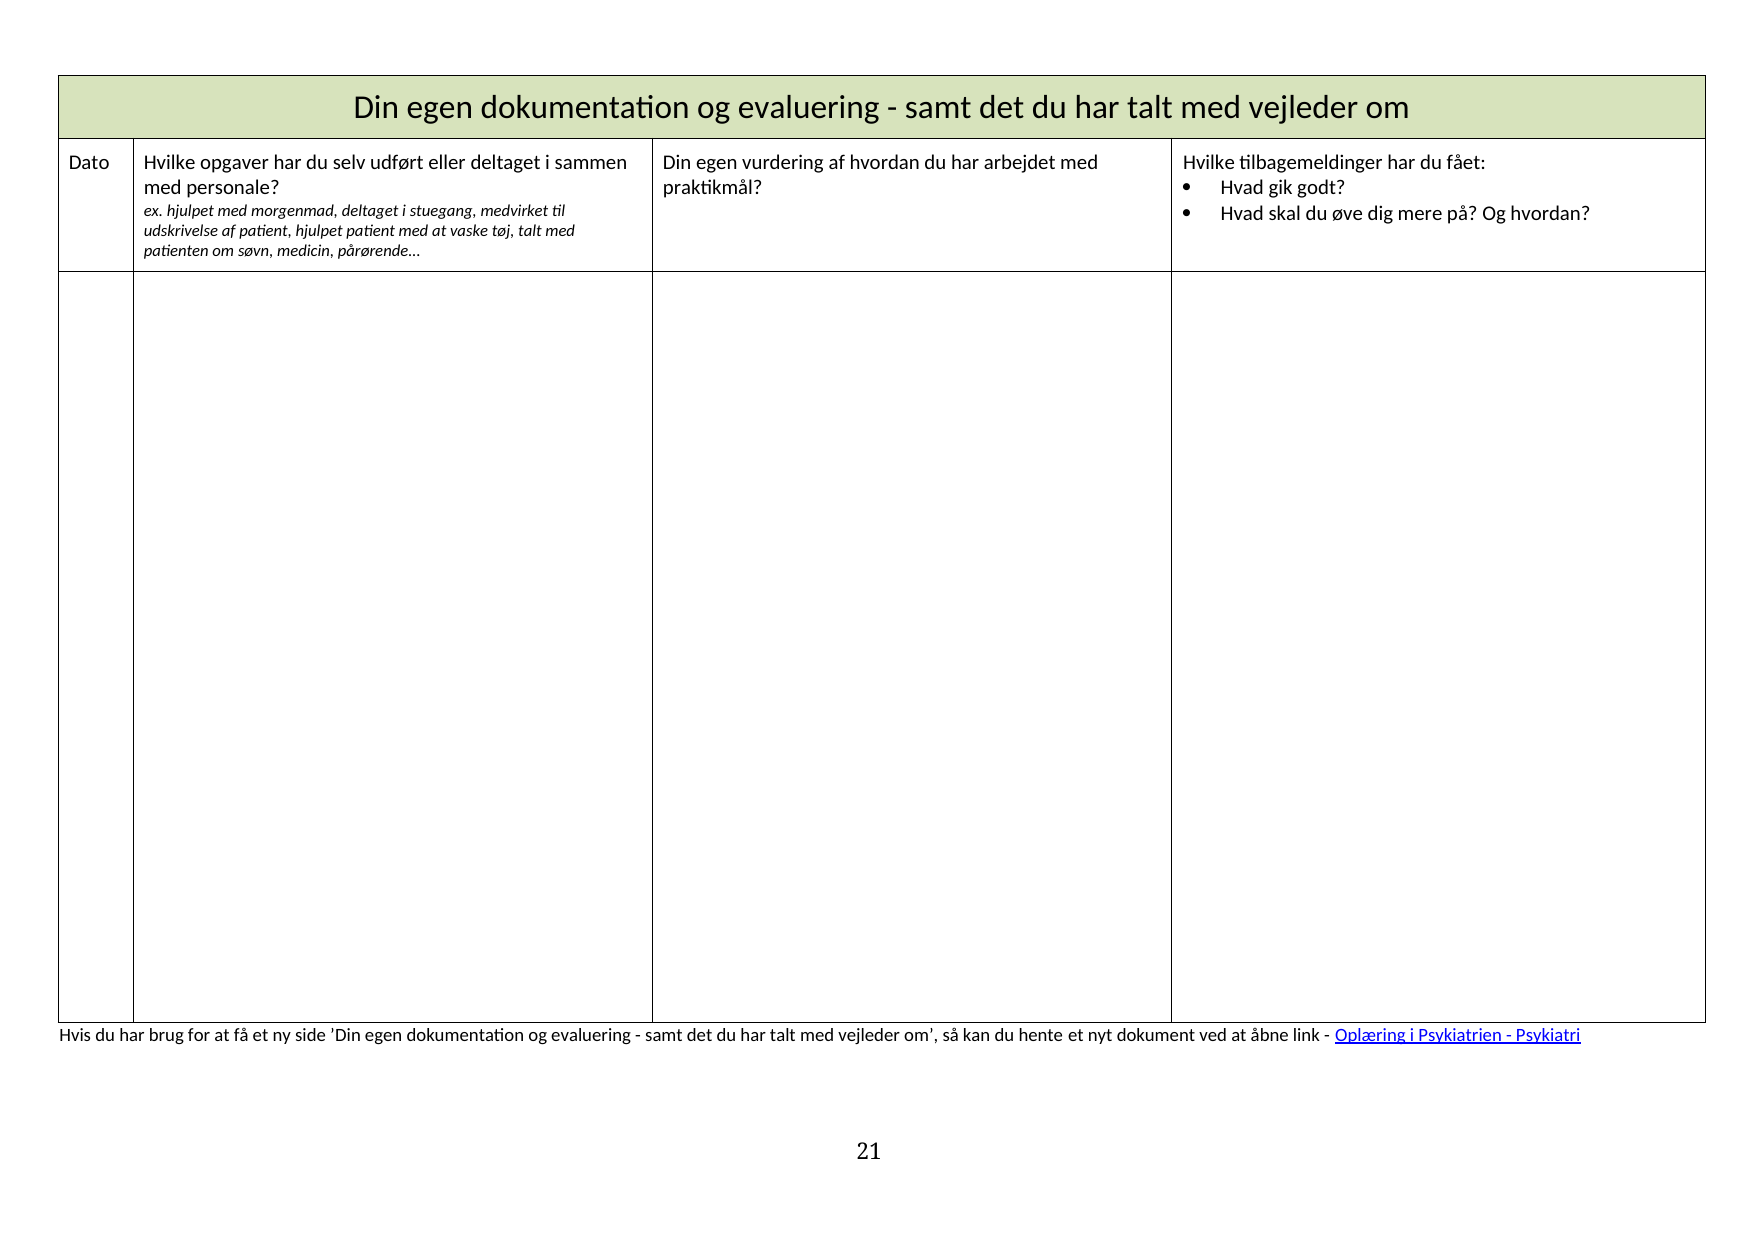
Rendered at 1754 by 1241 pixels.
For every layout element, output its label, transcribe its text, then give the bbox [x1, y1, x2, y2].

table_header Din egen dokumentation og evaluering - samt det du har talt med vejleder om [59, 76, 1705, 138]
table_cell [653, 272, 1171, 1022]
table_cell Hvilke opgaver har du selv udført eller deltaget i sammen med personale? ex. hjulpet med morgenmad, deltaget i stuegang, medvirket til udskrivelse af patient, hjulpet patient med at vaske tøj, talt med patienten om søvn, medicin, pårørende... [134, 139, 652, 271]
text Hvis du har brug for at få et ny side ’Din egen dokumentation og evaluering - samt det du har talt med vejleder om’, så kan du hente et nyt dokument ved at åbne link - Oplæring i Psykiatrien - Psykiatri [59, 1023, 1679, 1046]
table_cell [1172, 272, 1705, 1022]
table_cell [59, 272, 133, 1022]
table_cell Hvilke tilbagemeldinger har du fået: Hvad gik godt? Hvad skal du øve dig mere på? Og hvordan? [1172, 139, 1705, 271]
table_cell Din egen vurdering af hvordan du har arbejdet med praktikmål? [653, 139, 1171, 271]
table_cell Dato [59, 139, 133, 271]
table_cell [134, 272, 652, 1022]
